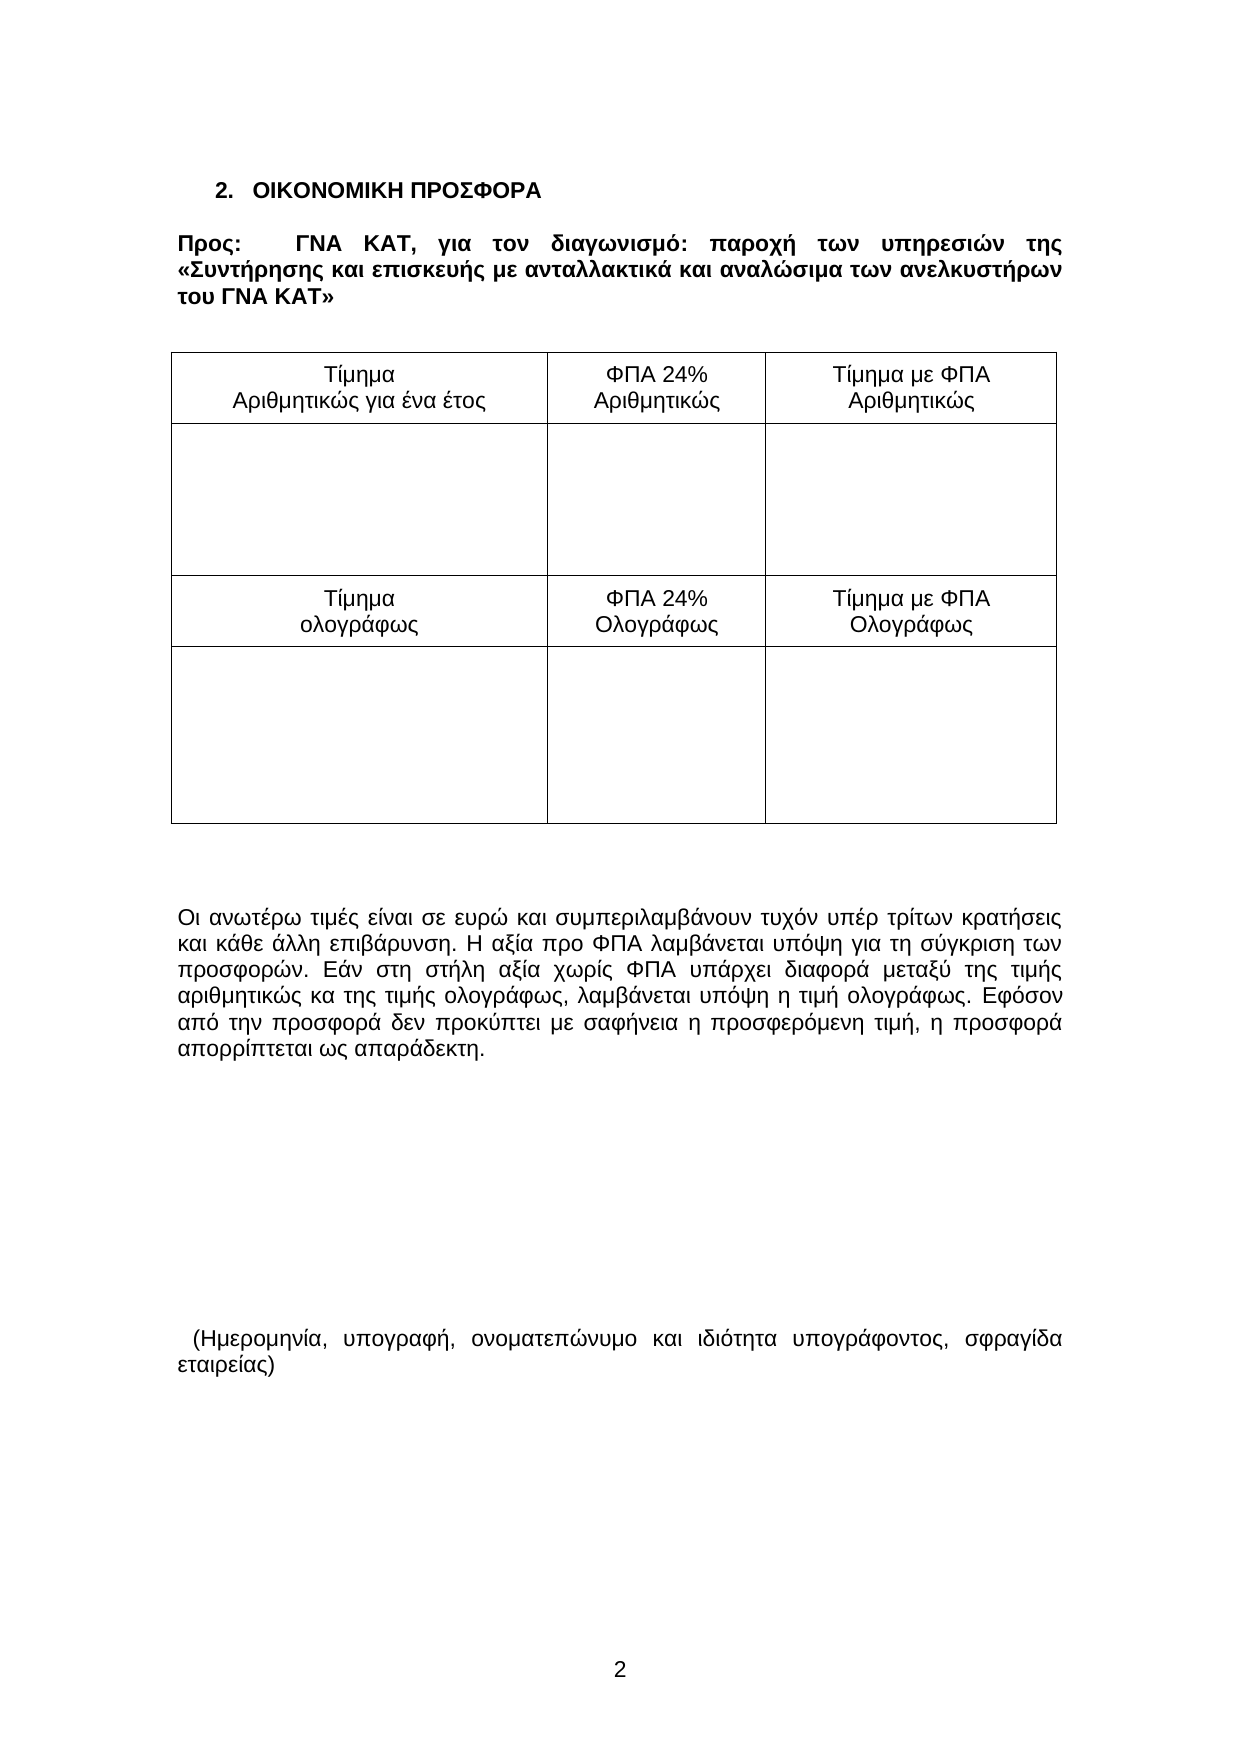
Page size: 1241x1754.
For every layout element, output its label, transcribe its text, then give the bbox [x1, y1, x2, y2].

table_cell [548, 647, 765, 823]
table_header ΦΠΑ 24% Αριθμητικώς [548, 353, 765, 422]
table_cell Τίμημα ολογράφως [172, 576, 547, 646]
table_cell Τίμημα με ΦΠΑ Ολογράφως [766, 576, 1056, 646]
list ΟΙΚΟΝΟΜΙΚΗ ΠΡΟΣΦΟΡΑ [215, 177, 1063, 203]
table_cell [548, 424, 765, 575]
table_cell [766, 647, 1056, 823]
text Προς: ΓΝΑ ΚΑΤ, για τον διαγωνισμό: παροχή των υπηρεσιών της «Συντήρησης και επισκευής με ανταλλακτικά και αναλώσιμα των ανελκυστήρων του ΓΝΑ ΚΑΤ» [177, 230, 1063, 309]
table_cell [766, 424, 1056, 575]
table_header Τίμημα με ΦΠΑ Αριθμητικώς [766, 353, 1056, 422]
table_cell ΦΠΑ 24% Ολογράφως [548, 576, 765, 646]
table_cell [172, 424, 547, 575]
table_header Τίμημα Αριθμητικώς για ένα έτος [172, 353, 547, 422]
text Οι ανωτέρω τιμές είναι σε ευρώ και συμπεριλαμβάνουν τυχόν υπέρ τρίτων κρατήσεις και κάθε άλλη επιβάρυνση. Η αξία προ ΦΠΑ λαμβάνεται υπόψη για τη σύγκριση των προσφορών. Εάν στη στήλη αξία χωρίς ΦΠΑ υπάρχει διαφορά μεταξύ της τιμής αριθμητικώς κα της τιμής ολογράφως, λαμβάνεται υπόψη η τιμή ολογράφως. Εφόσον από την προσφορά δεν προκύπτει με σαφήνεια η προσφερόμενη τιμή, η προσφορά απορρίπτεται ως απαράδεκτη. [177, 903, 1063, 1062]
text (Ημερομηνία, υπογραφή, ονοματεπώνυμο και ιδιότητα υπογράφοντος, σφραγίδα εταιρείας) [177, 1325, 1063, 1378]
table_cell [172, 647, 547, 823]
